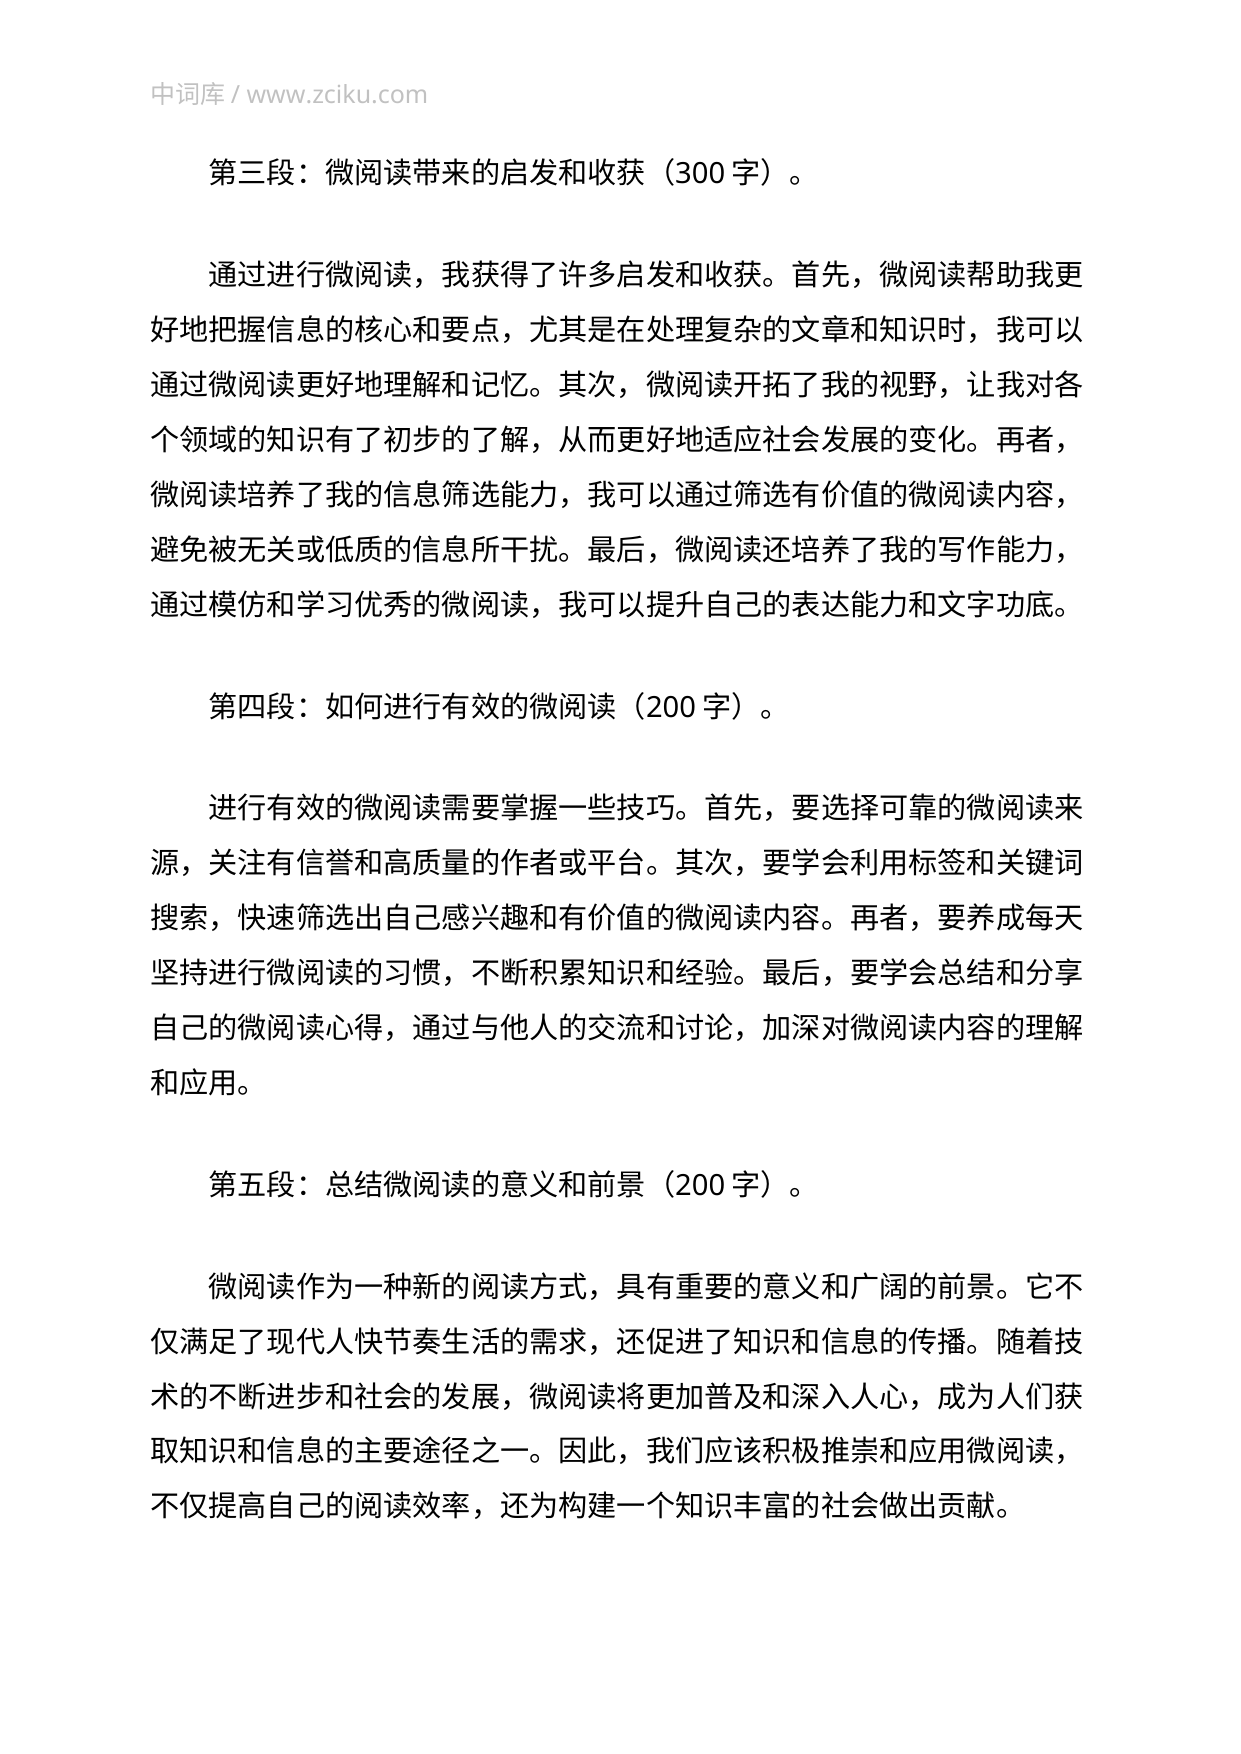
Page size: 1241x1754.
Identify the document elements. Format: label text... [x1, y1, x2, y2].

text 第五段：总结微阅读的意义和前景（200字）。 [150, 1161, 1090, 1204]
text 微阅读作为一种新的阅读方式，具有重要的意义和广阔的前景。它不仅满足了现代人快节奏生活的需求，还促进了知识和信息的传播。随着技术的不断进步和社会的发展，微阅读将更加普及和深入人心，成为人们获取知识和信息的主要途径之一。因此，我们应该积极推崇和应用微阅读，不仅提高自己的阅读效率，还为构建一个知识丰富的社会做出贡献。 [150, 1263, 1090, 1525]
text 第三段：微阅读带来的启发和收获（300字）。 [150, 150, 1090, 192]
text 进行有效的微阅读需要掌握一些技巧。首先，要选择可靠的微阅读来源，关注有信誉和高质量的作者或平台。其次，要学会利用标签和关键词搜索，快速筛选出自己感兴趣和有价值的微阅读内容。再者，要养成每天坚持进行微阅读的习惯，不断积累知识和经验。最后，要学会总结和分享自己的微阅读心得，通过与他人的交流和讨论，加深对微阅读内容的理解和应用。 [150, 785, 1090, 1102]
text 第四段：如何进行有效的微阅读（200字）。 [150, 683, 1090, 726]
text 通过进行微阅读，我获得了许多启发和收获。首先，微阅读帮助我更好地把握信息的核心和要点，尤其是在处理复杂的文章和知识时，我可以通过微阅读更好地理解和记忆。其次，微阅读开拓了我的视野，让我对各个领域的知识有了初步的了解，从而更好地适应社会发展的变化。再者，微阅读培养了我的信息筛选能力，我可以通过筛选有价值的微阅读内容，避免被无关或低质的信息所干扰。最后，微阅读还培养了我的写作能力，通过模仿和学习优秀的微阅读，我可以提升自己的表达能力和文字功底。 [150, 252, 1090, 624]
